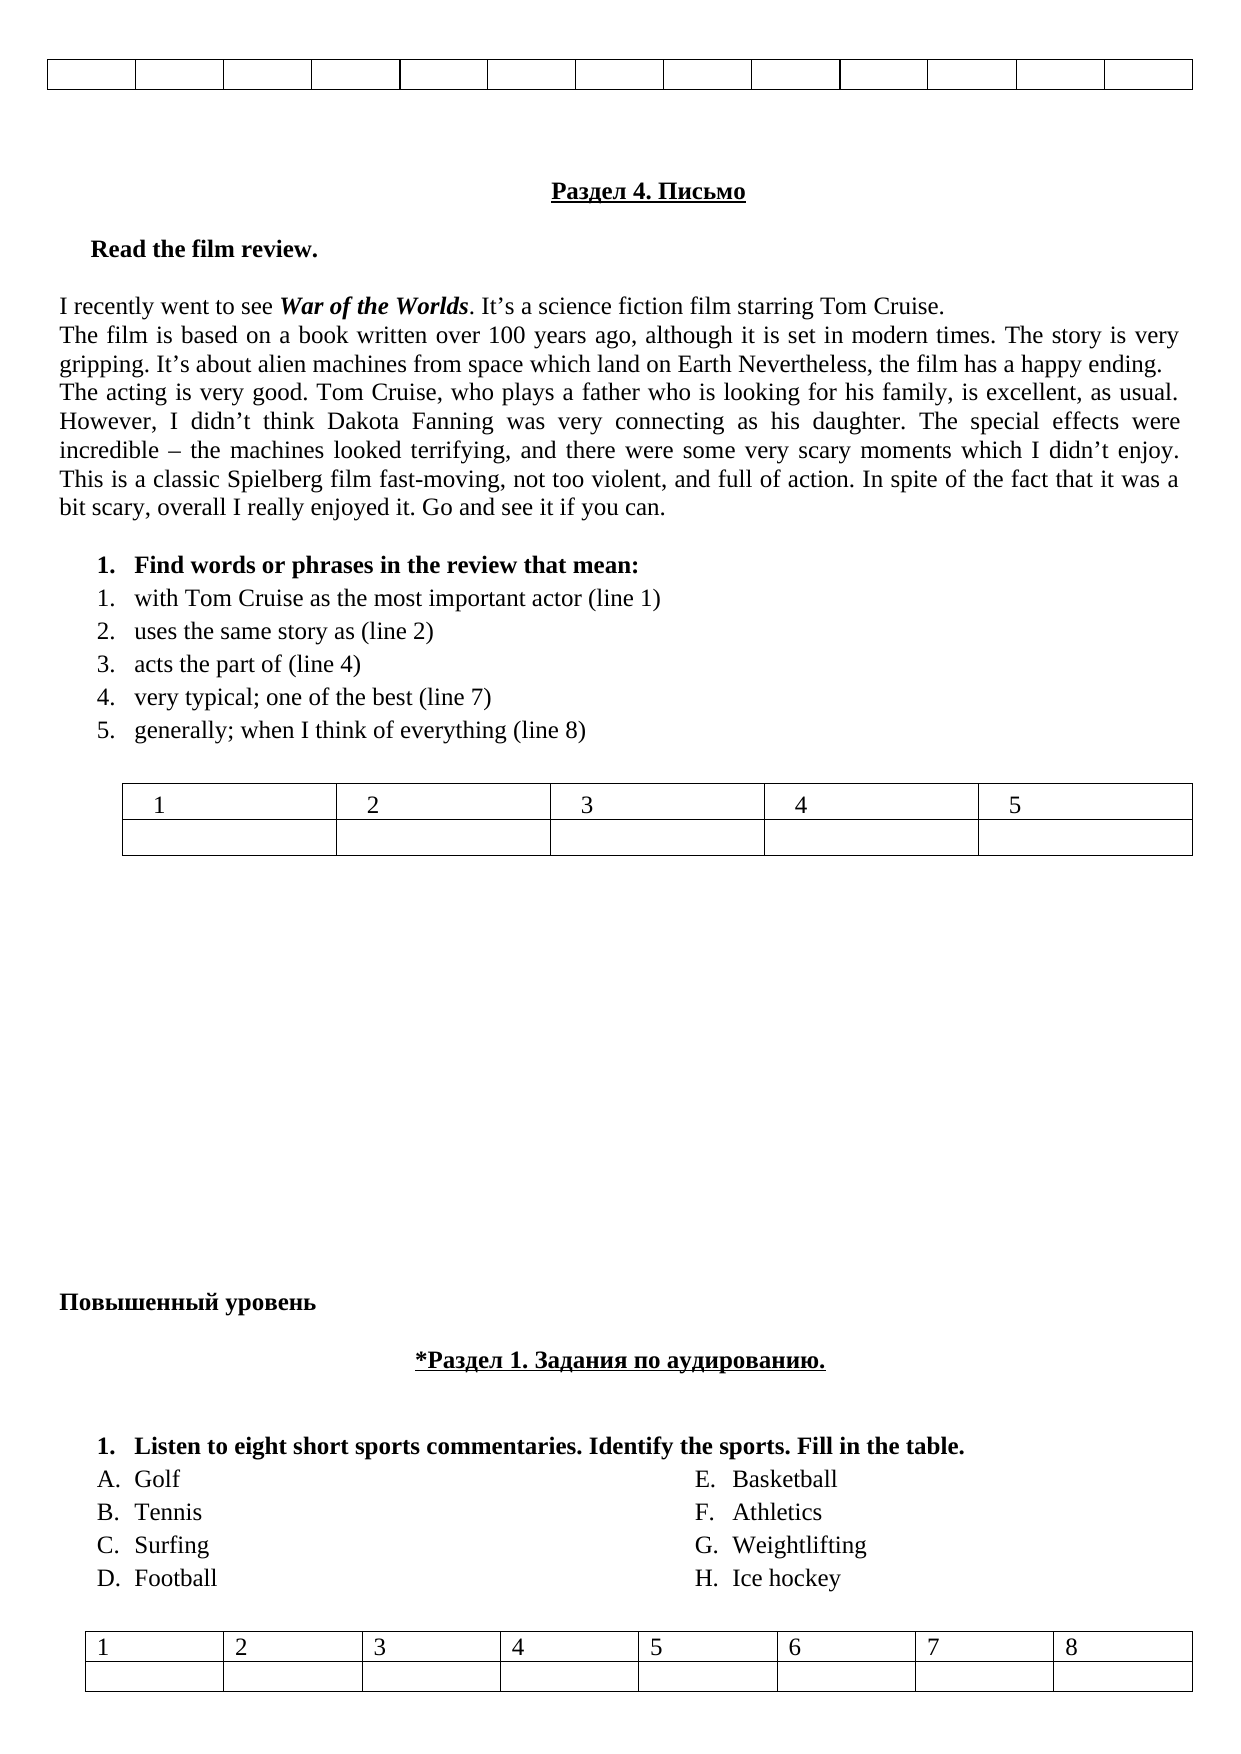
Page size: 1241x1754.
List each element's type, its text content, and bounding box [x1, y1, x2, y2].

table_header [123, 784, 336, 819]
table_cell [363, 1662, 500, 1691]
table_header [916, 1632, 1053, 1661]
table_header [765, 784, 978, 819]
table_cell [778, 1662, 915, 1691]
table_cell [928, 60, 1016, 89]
list Golf [97, 1464, 583, 1493]
list Ice hockey [694, 1563, 1181, 1592]
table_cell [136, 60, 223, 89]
text Повышенный уровень [59, 1287, 1181, 1316]
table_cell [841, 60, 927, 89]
list uses the same story as (line 2) [97, 616, 1181, 645]
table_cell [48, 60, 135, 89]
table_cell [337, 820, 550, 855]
list Find words or phrases in the review that mean: [97, 550, 1181, 579]
text Read the film review. [59, 234, 1181, 262]
text The acting is very good. Tom Cruise, who plays a father who is looking for his family, is excellent, as usual. However, I didn’t think Dakota Fanning was very connecting as his daughter. The special effects were incredible – the machines looked terrifying, and there were some very scary moments which I didn’t enjoy. This is a classic Spielberg film fast-moving, not too violent, and full of action. In spite of the fact that it was a bit scary, overall I really enjoyed it. Go and see it if you can. [59, 377, 1181, 521]
list Basketball [694, 1464, 1181, 1493]
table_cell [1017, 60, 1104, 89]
text I recently went to see War of the Worlds. It’s a science fiction film starring Tom Cruise. [59, 291, 1181, 320]
list with Tom Cruise as the most important actor (line 1) [97, 583, 1181, 612]
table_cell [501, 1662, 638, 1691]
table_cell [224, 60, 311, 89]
text Раздел 4. Письмо [97, 176, 1181, 205]
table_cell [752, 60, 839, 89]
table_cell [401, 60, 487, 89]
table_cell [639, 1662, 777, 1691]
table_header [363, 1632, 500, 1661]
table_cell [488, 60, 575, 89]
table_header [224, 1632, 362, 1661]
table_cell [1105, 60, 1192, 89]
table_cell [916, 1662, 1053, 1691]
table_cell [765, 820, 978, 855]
list Athletics [694, 1497, 1181, 1526]
list generally; when I think of everything (line 8) [97, 715, 1181, 744]
list Listen to eight short sports commentaries. Identify the sports. Fill in the table. [97, 1431, 1181, 1460]
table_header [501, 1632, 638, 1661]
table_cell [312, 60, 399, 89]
list Weightlifting [694, 1530, 1181, 1559]
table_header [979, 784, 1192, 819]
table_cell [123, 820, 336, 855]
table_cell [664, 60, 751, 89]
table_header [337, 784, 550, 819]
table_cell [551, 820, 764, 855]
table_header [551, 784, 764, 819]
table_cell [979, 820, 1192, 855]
list acts the part of (line 4) [97, 649, 1181, 678]
text The film is based on a book written over 100 years ago, although it is set in modern times. The story is very gripping. It’s about alien machines from space which land on Earth Nevertheless, the film has a happy ending. [59, 320, 1181, 377]
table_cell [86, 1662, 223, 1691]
list very typical; one of the best (line 7) [97, 682, 1181, 711]
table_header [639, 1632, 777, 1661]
list Surfing [97, 1530, 583, 1559]
list Tennis [97, 1497, 583, 1526]
list Football [97, 1563, 583, 1592]
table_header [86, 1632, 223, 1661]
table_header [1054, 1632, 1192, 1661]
text *Раздел 1. Задания по аудированию. [59, 1345, 1181, 1374]
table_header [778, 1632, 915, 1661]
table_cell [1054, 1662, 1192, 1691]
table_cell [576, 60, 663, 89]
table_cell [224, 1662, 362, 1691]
